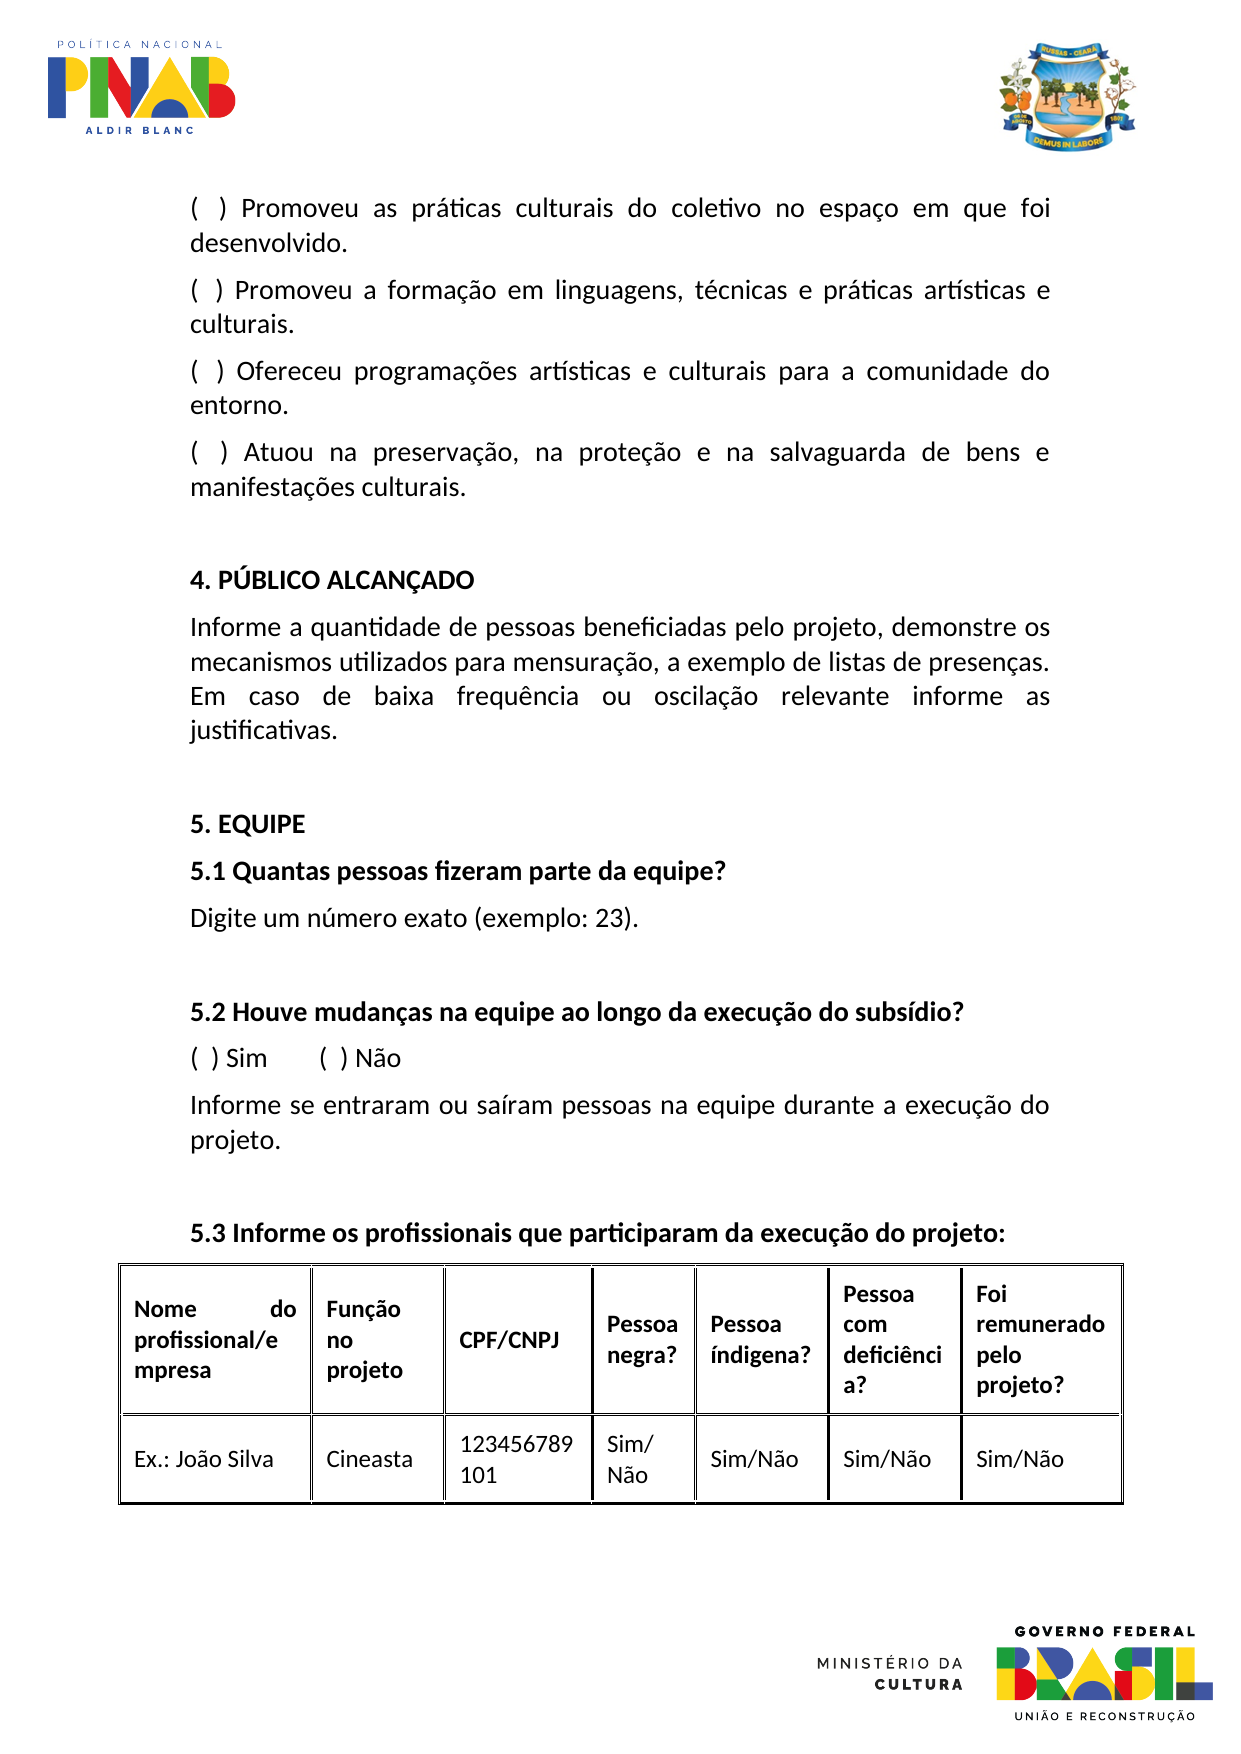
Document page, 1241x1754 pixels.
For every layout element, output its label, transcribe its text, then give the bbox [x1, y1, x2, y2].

picture [3, 3, 1241, 1752]
text ( ) Promoveu as práticas culturais do coletivo no espaço em que foi desenvolvido. [190, 191, 1051, 259]
text ( ) Promoveu a formação em linguagens, técnicas e práticas artísticas e culturais. [190, 272, 1051, 341]
text ( ) Sim ( ) Não [190, 1041, 1051, 1075]
text ( ) Atuou na preservação, na proteção e na salvaguarda de bens e manifestações culturais. [190, 434, 1051, 503]
table_cell Sim/Não [828, 1416, 961, 1502]
text Informe se entraram ou saíram pessoas na equipe durante a execução do projeto. [190, 1087, 1051, 1156]
table_cell Ex.: João Silva [119, 1413, 312, 1502]
table_header Pessoa negra? [592, 1266, 696, 1413]
text ( ) Ofereceu programações artísticas e culturais para a comunidade do entorno. [190, 353, 1051, 422]
table_cell Sim/Não [961, 1413, 1122, 1502]
table_cell Cineasta [312, 1416, 444, 1502]
table_header Foi remunerado pelo projeto? [961, 1266, 1121, 1413]
table_header Função no projeto [312, 1266, 444, 1413]
table_header Nome do profissional/empresa [121, 1266, 312, 1413]
table_header CPF/CNPJ [445, 1264, 592, 1413]
table_cell Sim/Não [592, 1416, 696, 1502]
text 5.2 Houve mudanças na equipe ao longo da execução do subsídio? [190, 994, 1051, 1028]
text Informe a quantidade de pessoas beneficiadas pelo projeto, demonstre os mecanismos utilizados para mensuração, a exemplo de listas de presenças. Em caso de baixa frequência ou oscilação relevante informe as justificativas. [190, 609, 1051, 747]
table_header Pessoa índigena? [696, 1266, 828, 1413]
text Digite um número exato (exemplo: 23). [190, 900, 1051, 934]
text 5.3 Informe os profissionais que participaram da execução do projeto: [190, 1216, 1051, 1250]
text 5.1 Quantas pessoas fizeram parte da equipe? [190, 853, 1051, 887]
table_header Pessoa com deficiência? [828, 1266, 961, 1413]
table_cell Sim/Não [696, 1416, 828, 1502]
text 5. EQUIPE [190, 806, 1051, 841]
text 4. PÚBLICO ALCANÇADO [190, 562, 1051, 597]
table_cell 123456789101 [445, 1416, 592, 1502]
